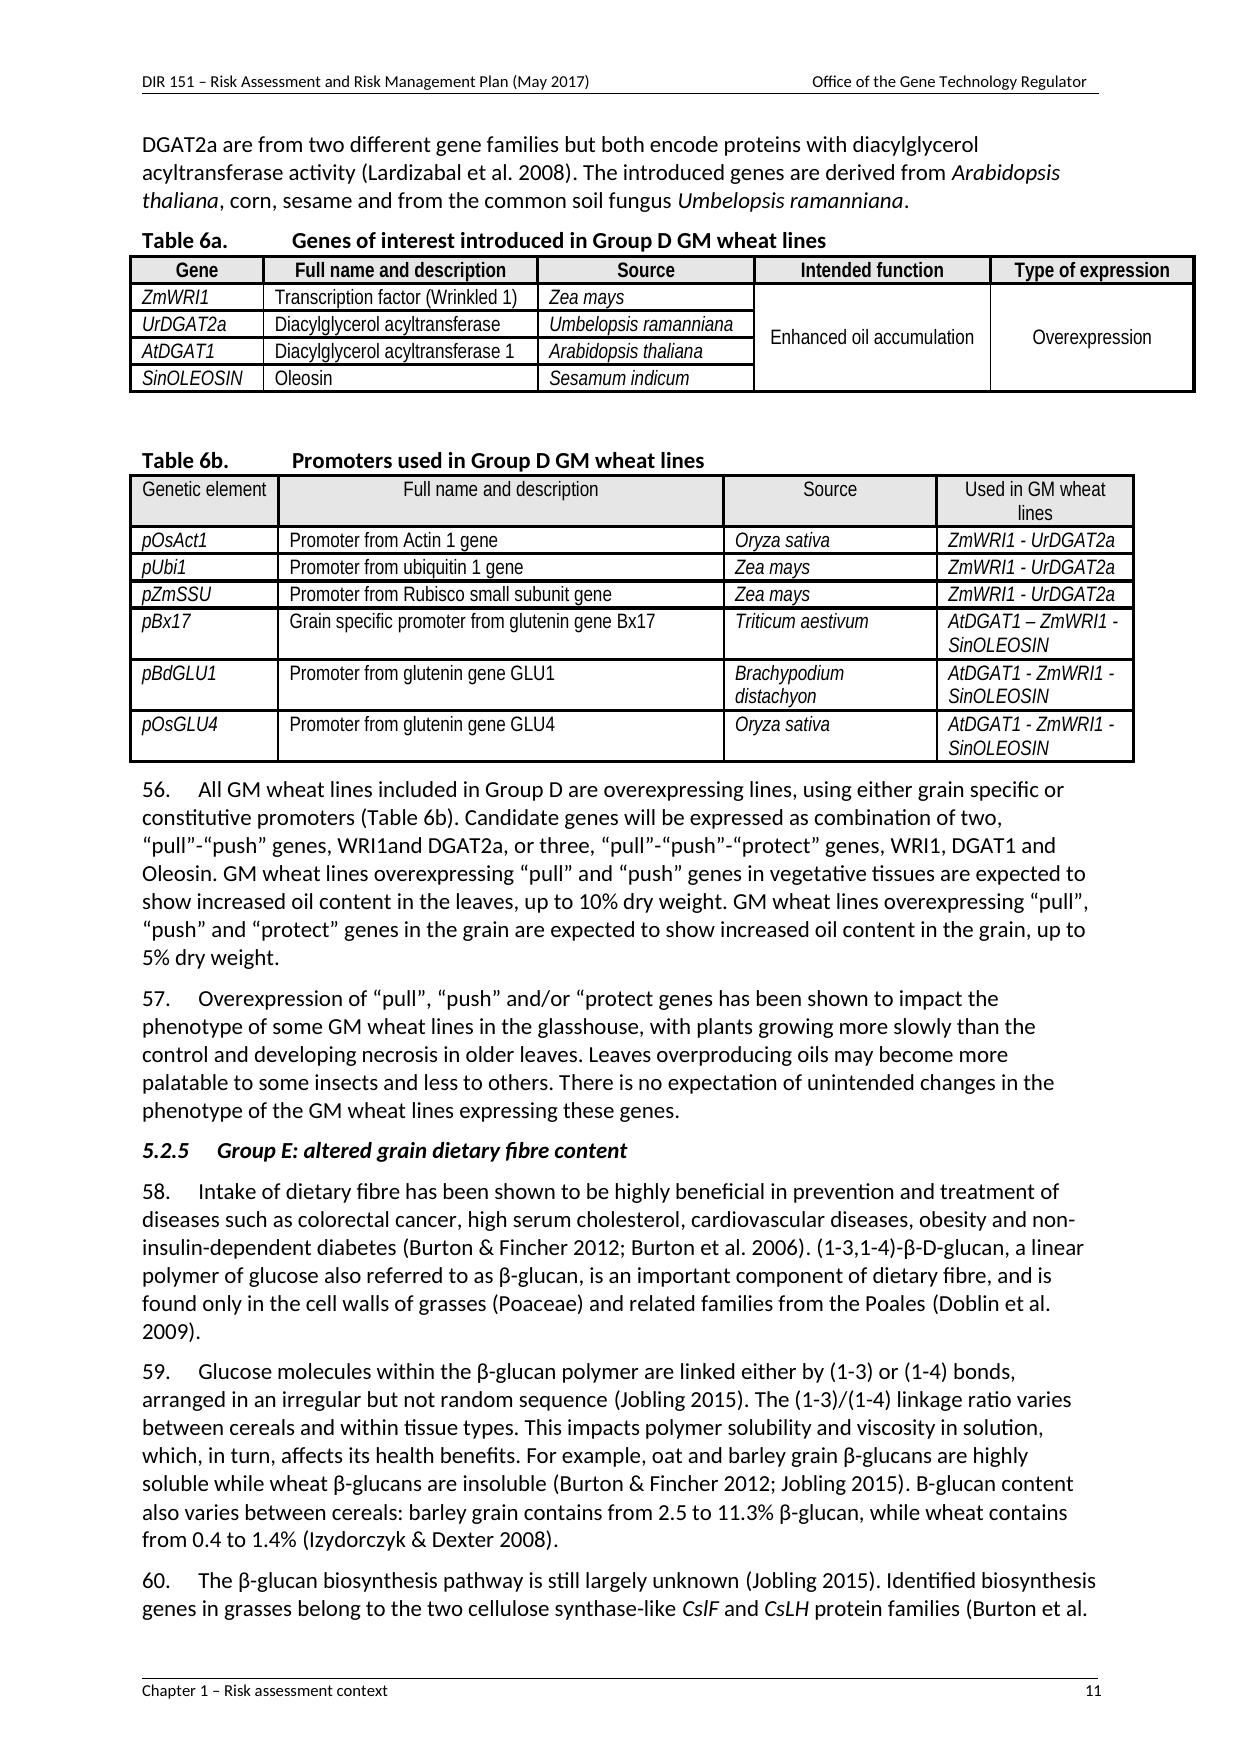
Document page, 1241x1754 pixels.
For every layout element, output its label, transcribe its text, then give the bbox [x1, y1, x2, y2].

table_cell Promoter from glutenin gene GLU1 [279, 661, 723, 708]
table_cell pBdGLU1 [132, 661, 277, 708]
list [142, 1566, 1098, 1622]
table_header Full name and description [265, 258, 536, 282]
table_cell AtDGAT1 – ZmWRI1 - SinOLEOSIN [938, 610, 1132, 657]
table_cell Triticum aestivum [725, 610, 936, 657]
table_cell Promoter from Actin 1 gene [279, 528, 723, 552]
table_cell ZmWRI1 - UrDGAT2a [938, 528, 1132, 552]
table_cell SinOLEOSIN [132, 366, 263, 390]
table_cell Diacylglycerol acyltransferase 1 [264, 339, 537, 363]
text Table 6a. Genes of interest introduced in Group D GM wheat lines [142, 226, 1098, 254]
table_cell pOsAct1 [132, 528, 277, 552]
table_cell AtDGAT1 [132, 339, 263, 363]
table_cell ZmWRI1 - UrDGAT2a [938, 555, 1132, 579]
table_cell AtDGAT1 - ZmWRI1 - SinOLEOSIN [938, 712, 1132, 759]
table_cell Promoter from ubiquitin 1 gene [279, 555, 723, 579]
table_header Gene [132, 258, 262, 282]
table_cell Oleosin [264, 366, 537, 390]
table_cell Diacylglycerol acyltransferase [264, 312, 537, 336]
list Group E: altered grain dietary fibre content [142, 1136, 1098, 1164]
list Intake of dietary fibre has been shown to be highly beneficial in prevention and treatment of diseases such as colorectal cancer, high serum cholesterol, cardiovascular diseases, obesity and non-insulin-dependent diabetes (Burton & Fincher 2012; Burton et al. 2006). (1-3,1-4)-β-D-glucan, a linear polymer of glucose also referred to as β-glucan, is an important component of dietary fibre, and is found only in the cell walls of grasses (Poaceae) and related families from the Poales (Doblin et al. 2009). [142, 1177, 1098, 1345]
list Glucose molecules within the β-glucan polymer are linked either by (1-3) or (1-4) bonds, arranged in an irregular but not random sequence (Jobling 2015). The (1-3)/(1-4) linkage ratio varies between cereals and within tissue types. This impacts polymer solubility and viscosity in solution, which, in turn, affects its health benefits. For example, oat and barley grain β-glucans are highly soluble while wheat β-glucans are insoluble (Burton & Fincher 2012; Jobling 2015). Β-glucan content also varies between cereals: barley grain contains from 2.5 to 11.3% β-glucan, while wheat contains from 0.4 to 1.4% (Izydorczyk & Dexter 2008). [142, 1357, 1098, 1554]
table_header Full name and description [280, 477, 722, 525]
table_cell Zea mays [725, 583, 936, 606]
table_cell Transcription factor (Wrinkled 1) [264, 285, 537, 309]
table_cell Promoter from Rubisco small subunit gene [279, 583, 723, 606]
table_cell Overexpression [991, 285, 1192, 390]
table_cell ZmWRI1 - UrDGAT2a [938, 583, 1132, 606]
table_cell Zea mays [539, 285, 753, 309]
list All GM wheat lines included in Group D are overexpressing lines, using either grain specific or constitutive promoters (Table 6b). Candidate genes will be expressed as combination of two, “pull”-“push” genes, WRI1and DGAT2a, or three, “pull”-“push”-“protect” genes, WRI1, DGAT1 and Oleosin. GM wheat lines overexpressing “pull” and “push” genes in vegetative tissues are expected to show increased oil content in the leaves, up to 10% dry weight. GM wheat lines overexpressing “pull”, “push” and “protect” genes in the grain are expected to show increased oil content in the grain, up to 5% dry weight. [142, 775, 1098, 971]
table_cell pOsGLU4 [132, 712, 277, 759]
table_header Used in GM wheat lines [938, 477, 1132, 525]
text Table 6b. Promoters used in Group D GM wheat lines [142, 446, 1098, 474]
table_cell Promoter from glutenin gene GLU4 [279, 712, 723, 759]
table_cell pZmSSU [132, 583, 277, 606]
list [142, 130, 1098, 214]
table_cell Grain specific promoter from glutenin gene Bx17 [279, 610, 723, 657]
table_cell Zea mays [725, 555, 936, 579]
table_cell pBx17 [132, 610, 277, 657]
table_cell Enhanced oil accumulation [755, 285, 990, 390]
table_header Type of expression [992, 258, 1192, 282]
table_header Source [725, 477, 935, 525]
table_cell Sesamum indicum [539, 366, 753, 390]
table_cell UrDGAT2a [132, 312, 263, 336]
table_cell Umbelopsis ramanniana [539, 312, 753, 336]
table_cell Oryza sativa [725, 712, 936, 759]
table_cell pUbi1 [132, 555, 277, 579]
table_header Genetic element [132, 477, 277, 525]
table_cell Arabidopsis thaliana [539, 339, 753, 363]
table_cell Oryza sativa [725, 528, 936, 552]
list Overexpression of “pull”, “push” and/or “protect genes has been shown to impact the phenotype of some GM wheat lines in the glasshouse, with plants growing more slowly than the control and developing necrosis in older leaves. Leaves overproducing oils may become more palatable to some insects and less to others. There is no expectation of unintended changes in the phenotype of the GM wheat lines expressing these genes. [142, 984, 1098, 1124]
table_header Intended function [756, 258, 989, 282]
table_cell Brachypodium distachyon [725, 661, 936, 708]
table_cell ZmWRI1 [132, 285, 263, 309]
table_cell AtDGAT1 - ZmWRI1 - SinOLEOSIN [938, 661, 1132, 708]
table_header Source [539, 258, 753, 282]
